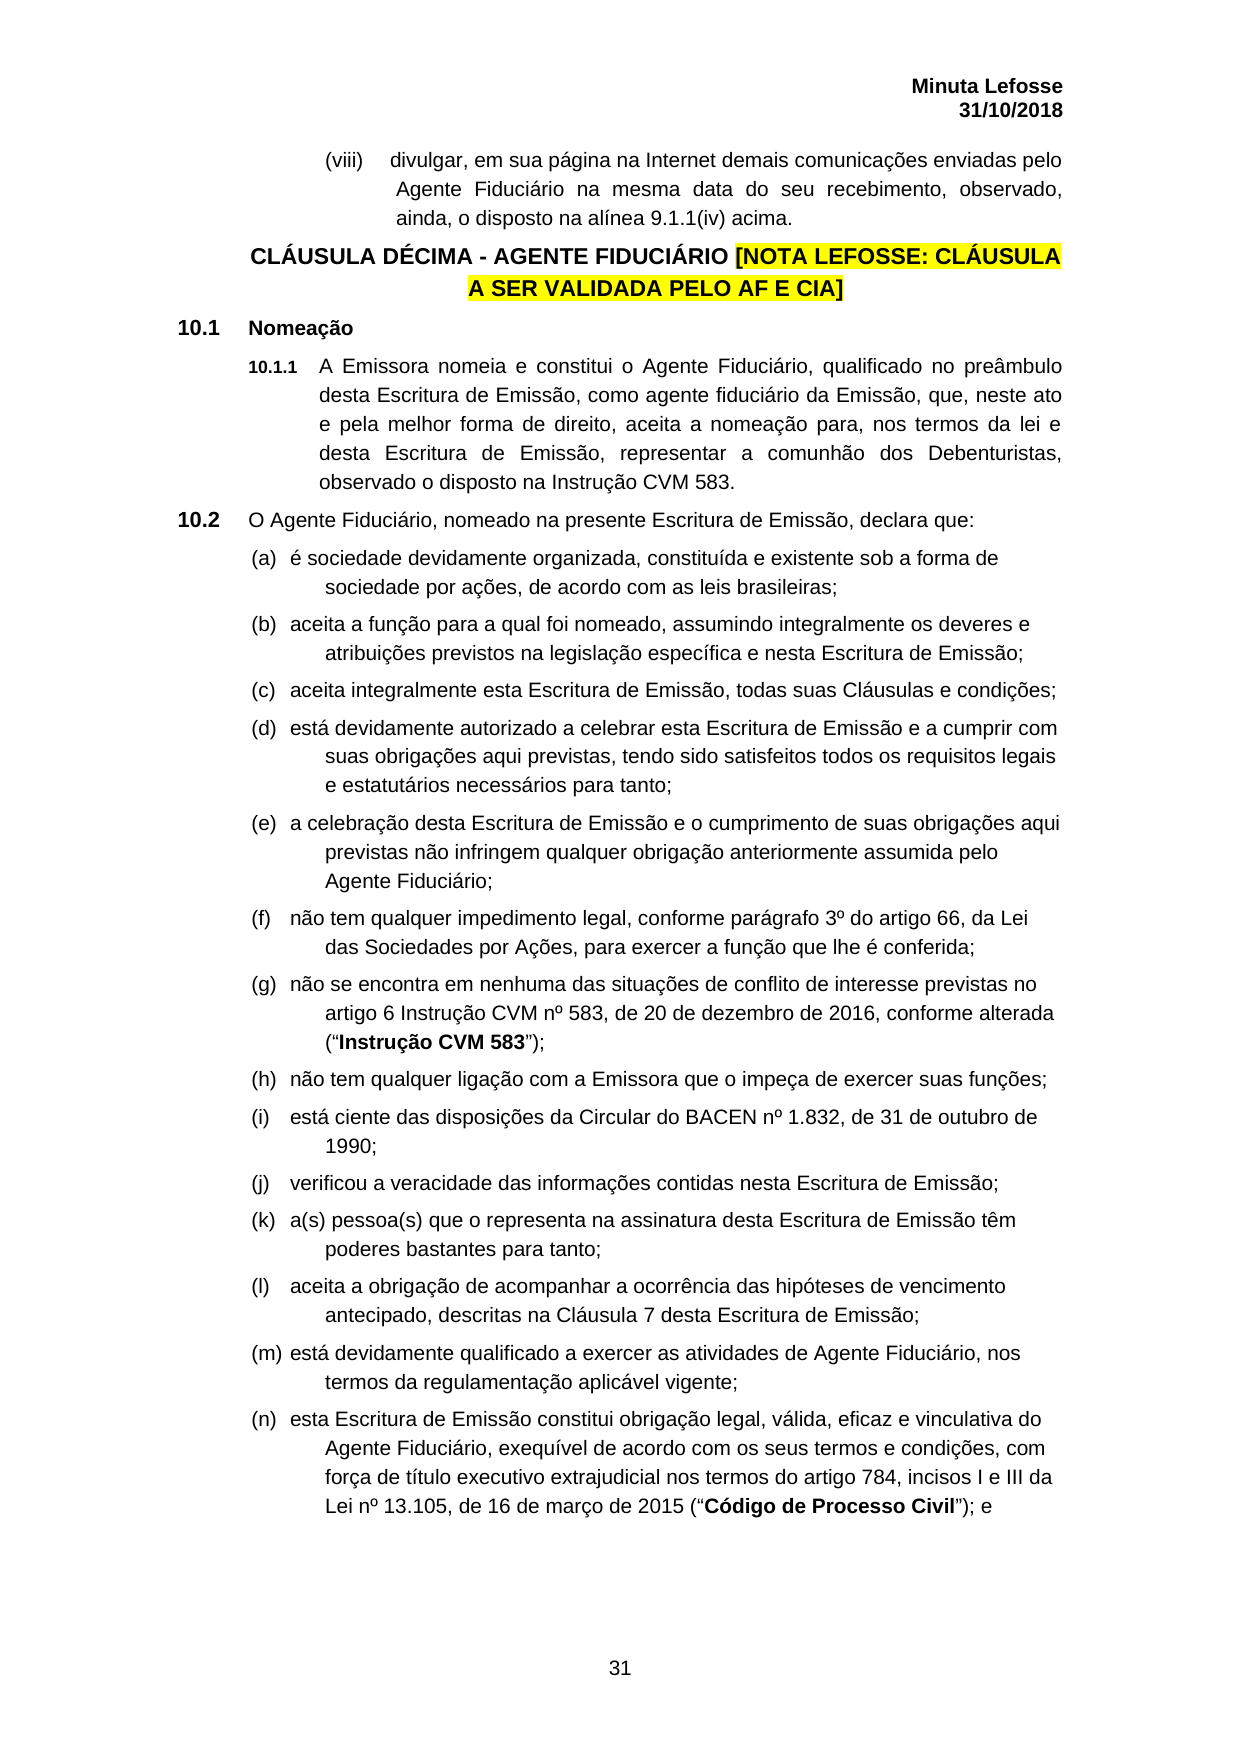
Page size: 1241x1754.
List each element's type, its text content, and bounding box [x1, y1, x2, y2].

text Nomeação [177, 315, 1063, 340]
list a(s) pessoa(s) que o representa na assinatura desta Escritura de Emissão têm poderes bastantes para tanto; [251, 1208, 1063, 1261]
text A Emissora nomeia e constitui o Agente Fiduciário, qualificado no preâmbulo desta Escritura de Emissão, como agente fiduciário da Emissão, que, neste ato e pela melhor forma de direito, aceita a nomeação para, nos termos da lei e desta Escritura de Emissão, representar a comunhão dos Debenturistas, observado o disposto na Instrução CVM 583. [248, 354, 1063, 493]
list aceita integralmente esta Escritura de Emissão, todas suas Cláusulas e condições; [251, 678, 1063, 702]
list não tem qualquer impedimento legal, conforme parágrafo 3º do artigo 66, da Lei das Sociedades por Ações, para exercer a função que lhe é conferida; [251, 906, 1063, 959]
list não tem qualquer ligação com a Emissora que o impeça de exercer suas funções; [251, 1067, 1063, 1091]
list a celebração desta Escritura de Emissão e o cumprimento de suas obrigações aqui previstas não infringem qualquer obrigação anteriormente assumida pelo Agente Fiduciário; [251, 811, 1063, 892]
list aceita a obrigação de acompanhar a ocorrência das hipóteses de vencimento antecipado, descritas na Cláusula 7 desta Escritura de Emissão; [251, 1274, 1063, 1327]
text CLÁUSULA DÉCIMA - AGENTE FIDUCIÁRIO [NOTA LEFOSSE: CLÁUSULA A SER VALIDADA PELO AF E CIA] [177, 243, 1063, 301]
list está devidamente qualificado a exercer as atividades de Agente Fiduciário, nos termos da regulamentação aplicável vigente; [251, 1341, 1063, 1393]
text divulgar, em sua página na Internet demais comunicações enviadas pelo Agente Fiduciário na mesma data do seu recebimento, observado, ainda, o disposto na alínea 9.1(iv) acima. [325, 148, 1063, 229]
list não se encontra em nenhuma das situações de conflito de interesse previstas no artigo 6 Instrução CVM nº 583, de 20 de dezembro de 2016, conforme alterada (“Instrução CVM 583”); [251, 972, 1063, 1054]
text O Agente Fiduciário, nomeado na presente Escritura de Emissão, declara que: [177, 507, 1063, 532]
list verificou a veracidade das informações contidas nesta Escritura de Emissão; [251, 1171, 1063, 1195]
list aceita a função para a qual foi nomeado, assumindo integralmente os deveres e atribuições previstos na legislação específica e nesta Escritura de Emissão; [251, 612, 1063, 665]
list esta Escritura de Emissão constitui obrigação legal, válida, eficaz e vinculativa do Agente Fiduciário, exequível de acordo com os seus termos e condições, com força de título executivo extrajudicial nos termos do artigo 784, incisos I e III da Lei nº 13.105, de 16 de março de 2015 (“Código de Processo Civil”); e [251, 1407, 1063, 1518]
list está devidamente autorizado a celebrar esta Escritura de Emissão e a cumprir com suas obrigações aqui previstas, tendo sido satisfeitos todos os requisitos legais e estatutários necessários para tanto; [251, 715, 1063, 797]
list é sociedade devidamente organizada, constituída e existente sob a forma de sociedade por ações, de acordo com as leis brasileiras; [251, 546, 1063, 598]
list está ciente das disposições da Circular do BACEN nº 1.832, de 31 de outubro de 1990; [251, 1104, 1063, 1157]
